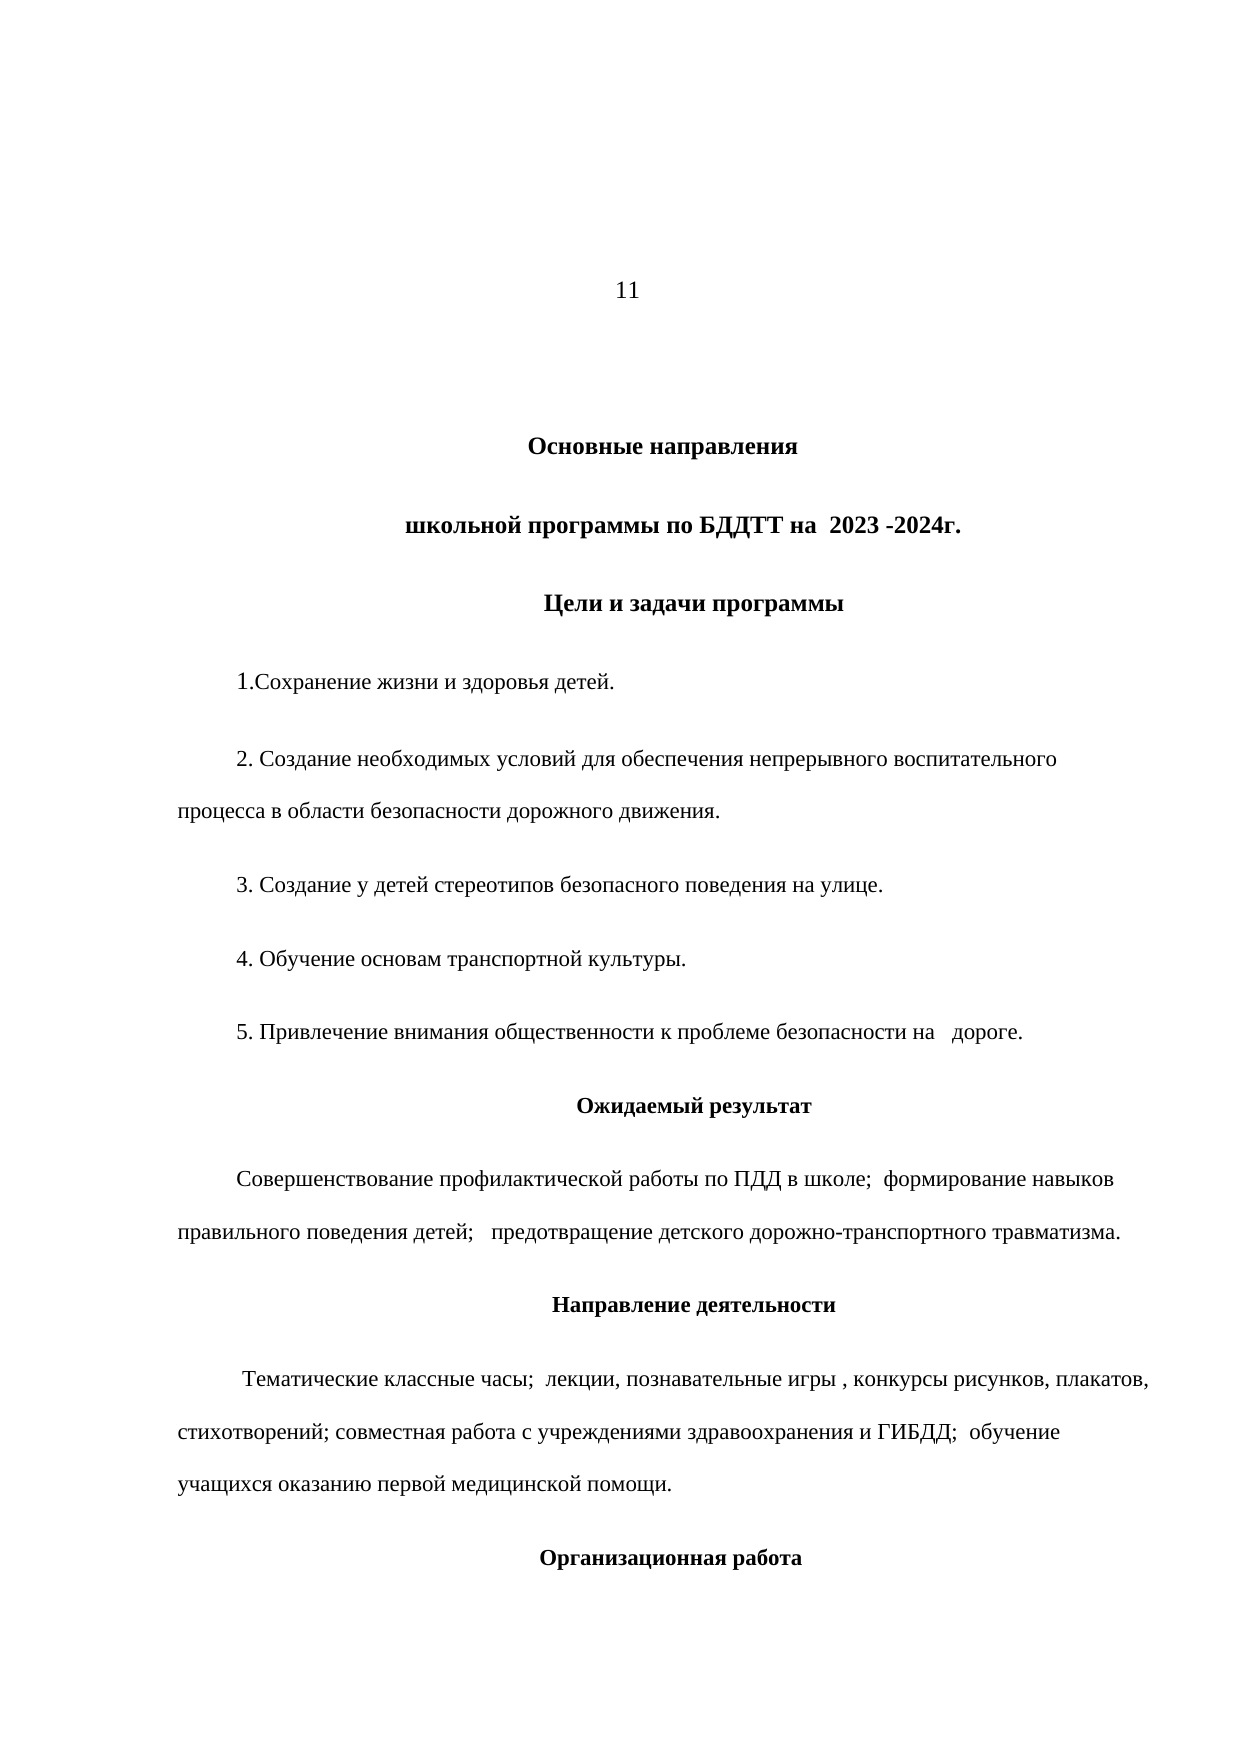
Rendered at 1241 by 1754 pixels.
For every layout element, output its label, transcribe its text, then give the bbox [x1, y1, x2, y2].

text 4. Обучение основам транспортной культуры. [177, 944, 1152, 971]
text Цели и задачи программы [177, 588, 1152, 617]
text 11 [177, 275, 1152, 303]
text 2. Создание необходимых условий для обеспечения непрерывного воспитательного процесса в области безопасности дорожного движения. [177, 745, 1152, 824]
text Совершенствование профилактической работы по ПДД в школе; формирование навыков правильного поведения детей; предотвращение детского дорожно-транспортного травматизма. [177, 1165, 1152, 1244]
text Тематические классные часы; лекции, познавательные игры , конкурсы рисунков, плакатов, стихотворений; совместная работа с учреждениями здравоохранения и ГИБДД; обучение учащихся оказанию первой медицинской помощи. [177, 1365, 1152, 1497]
text Основные направления [177, 431, 1152, 460]
text 3. Создание у детей стереотипов безопасного поведения на улице. [177, 871, 1152, 897]
text Ожидаемый результат [177, 1092, 1152, 1118]
text школьной программы по БДДТТ на 2023 -2024г. [177, 510, 1152, 538]
text 5. Привлечение внимания общественности к проблеме безопасности на дороге. [177, 1018, 1152, 1044]
text Направление деятельности [177, 1291, 1152, 1318]
text Организационная работа [177, 1544, 1152, 1570]
text 1.Сохранение жизни и здоровья детей. [177, 666, 1152, 695]
